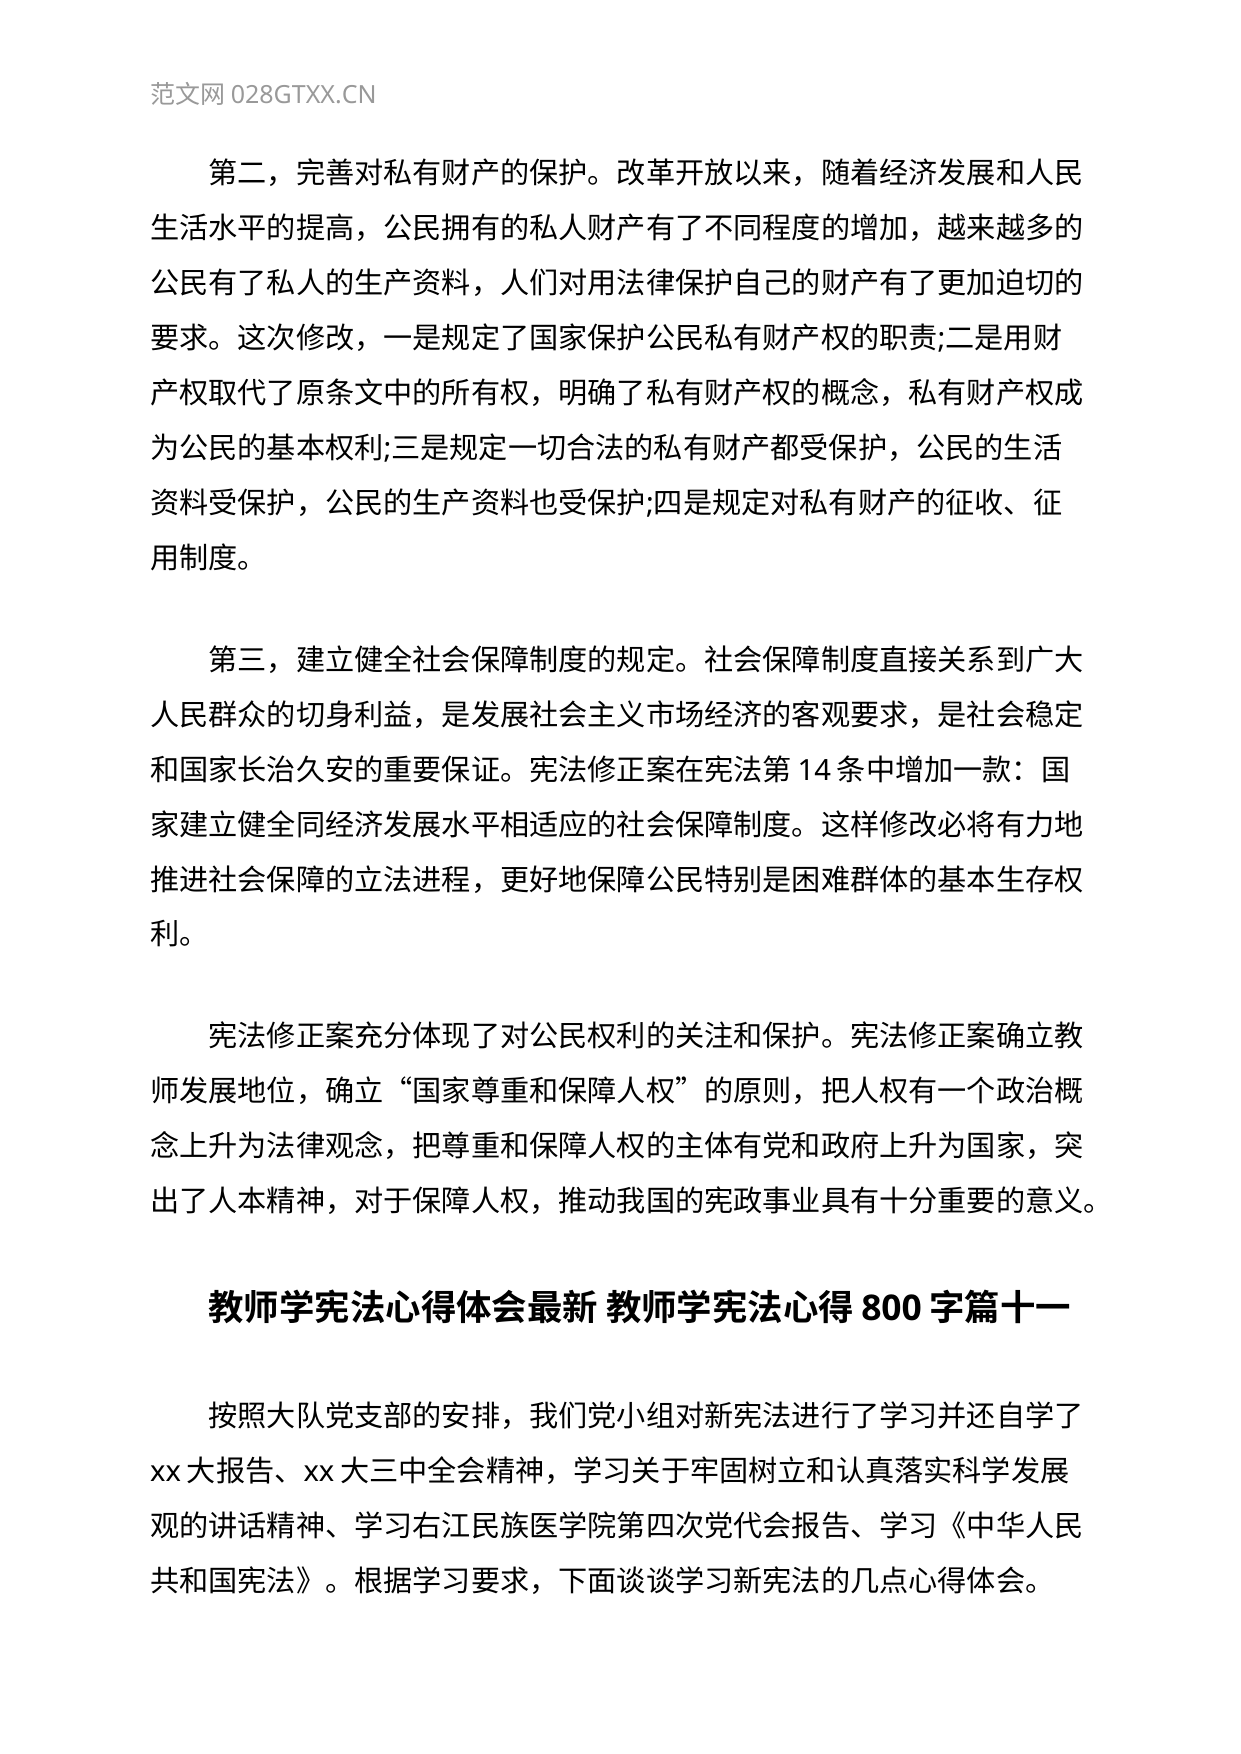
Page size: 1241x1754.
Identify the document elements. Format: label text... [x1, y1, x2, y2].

text 宪法修正案充分体现了对公民权利的关注和保护。宪法修正案确立教师发展地位，确立“国家尊重和保障人权”的原则，把人权有一个政治概念上升为法律观念，把尊重和保障人权的主体有党和政府上升为国家，突出了人本精神，对于保障人权，推动我国的宪政事业具有十分重要的意义。 [150, 1013, 1090, 1220]
text 按照大队党支部的安排，我们党小组对新宪法进行了学习并还自学了xx大报告、xx大三中全会精神，学习关于牢固树立和认真落实科学发展观的讲话精神、学习右江民族医学院第四次党代会报告、学习《中华人民共和国宪法》。根据学习要求，下面谈谈学习新宪法的几点心得体会。 [150, 1393, 1090, 1600]
text 第三，建立健全社会保障制度的规定。社会保障制度直接关系到广大人民群众的切身利益，是发展社会主义市场经济的客观要求，是社会稳定和国家长治久安的重要保证。宪法修正案在宪法第14条中增加一款：国家建立健全同经济发展水平相适应的社会保障制度。这样修改必将有力地推进社会保障的立法进程，更好地保障公民特别是困难群体的基本生存权利。 [150, 636, 1090, 953]
text 教师学宪法心得体会最新 教师学宪法心得800字篇十一 [150, 1279, 1090, 1331]
text 第二，完善对私有财产的保护。改革开放以来，随着经济发展和人民生活水平的提高，公民拥有的私人财产有了不同程度的增加，越来越多的公民有了私人的生产资料，人们对用法律保护自己的财产有了更加迫切的要求。这次修改，一是规定了国家保护公民私有财产权的职责;二是用财产权取代了原条文中的所有权，明确了私有财产权的概念，私有财产权成为公民的基本权利;三是规定一切合法的私有财产都受保护，公民的生活资料受保护，公民的生产资料也受保护;四是规定对私有财产的征收、征用制度。 [150, 150, 1090, 577]
